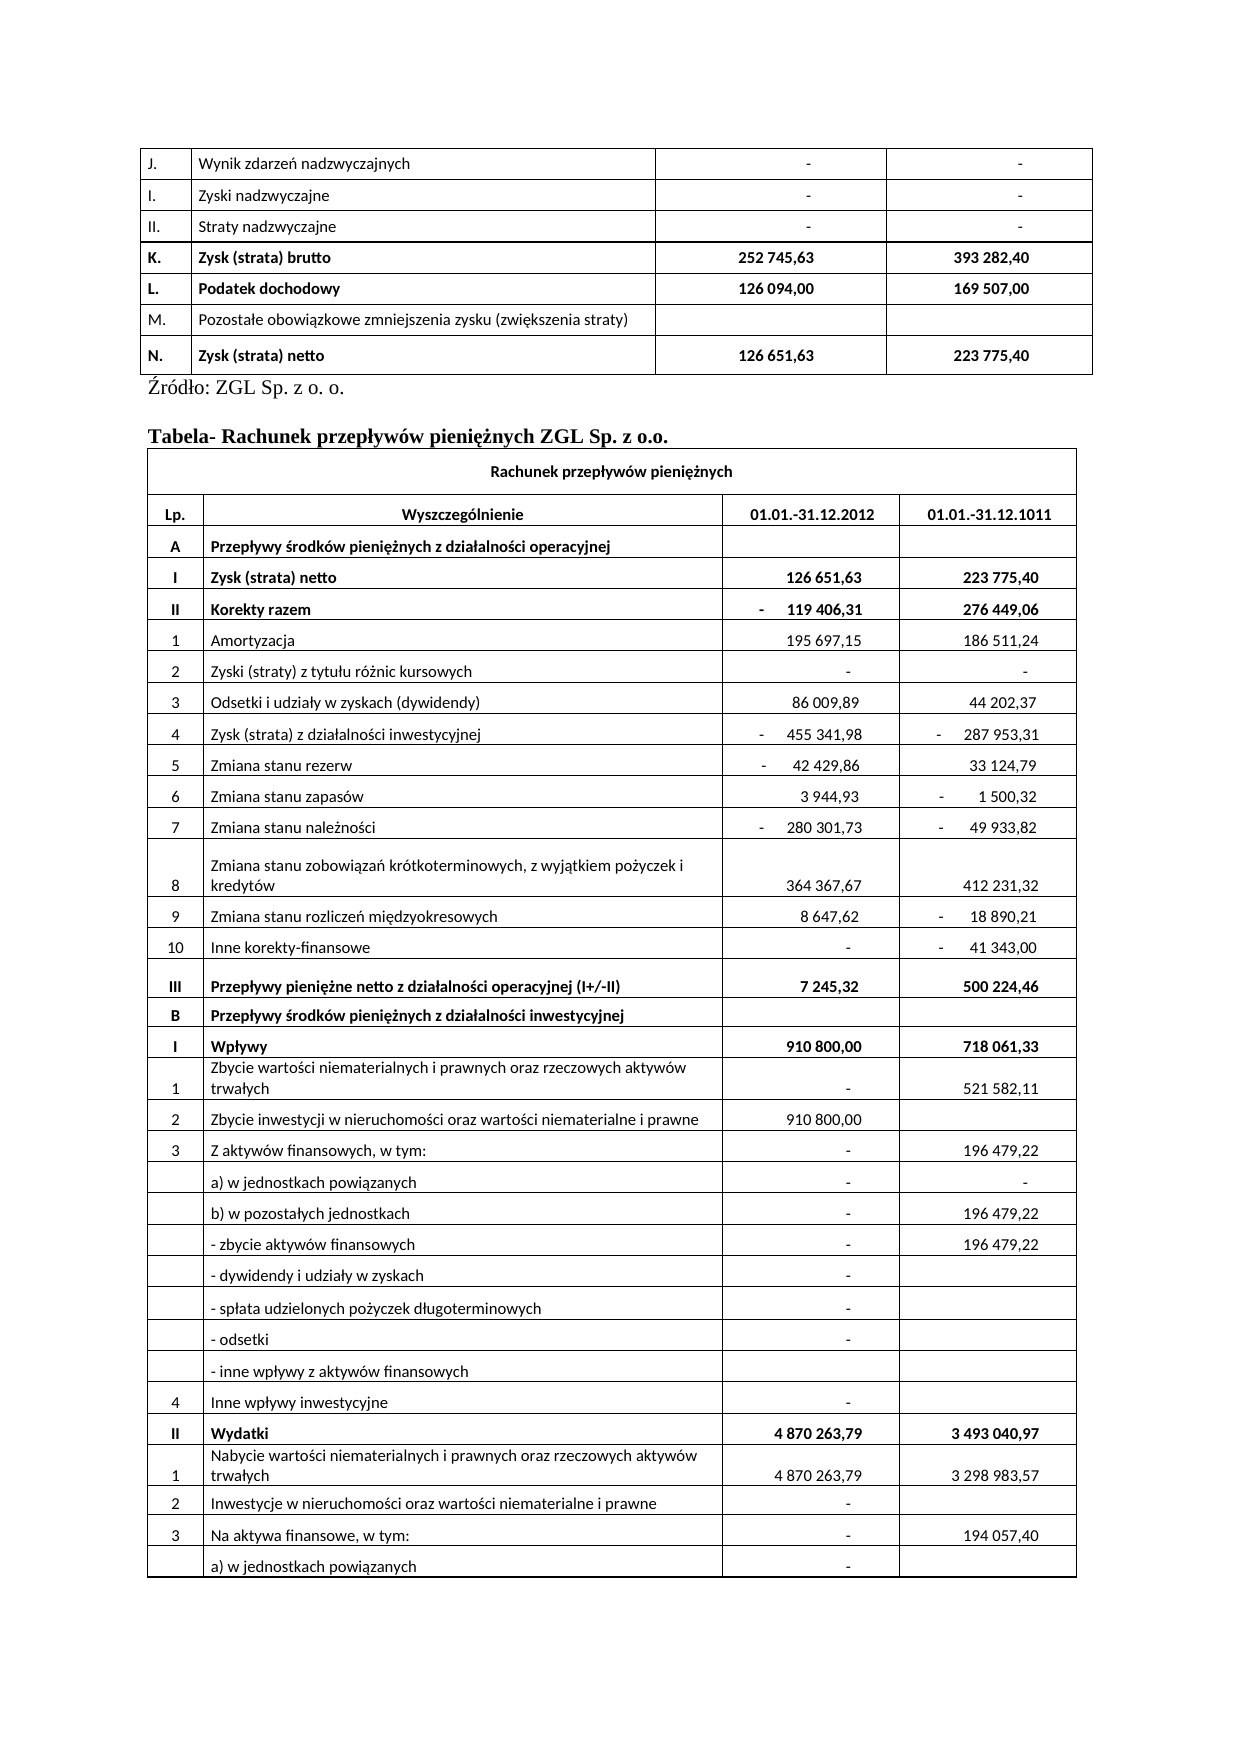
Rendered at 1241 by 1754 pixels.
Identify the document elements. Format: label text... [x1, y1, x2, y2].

table_cell [148, 1320, 203, 1350]
table_cell - [723, 1162, 899, 1192]
table_cell - [900, 1162, 1076, 1192]
table_cell Zmiana stanu rozliczeń międzyokresowych [204, 897, 722, 927]
table_cell - 42 429,86 [723, 745, 899, 775]
table_cell - zbycie aktywów finansowych [204, 1225, 722, 1255]
table_cell Zysk (strata) netto [192, 336, 655, 374]
table_cell 3 [148, 683, 203, 713]
table_cell Wyszczególnienie [204, 495, 722, 525]
table_cell II. [141, 211, 191, 241]
table_cell [887, 305, 1092, 335]
table_cell II [148, 1414, 203, 1444]
table_cell 3 298 983,57 [900, 1445, 1076, 1485]
table_cell - odsetki [204, 1320, 722, 1350]
table_cell [148, 1351, 203, 1381]
table_cell - [656, 211, 886, 241]
table_cell 2 [148, 1486, 203, 1514]
table_cell - [887, 149, 1092, 179]
table_cell 196 479,22 [900, 1193, 1076, 1223]
table_cell 910 800,00 [723, 1100, 899, 1130]
table_cell - dywidendy i udziały w zyskach [204, 1256, 722, 1286]
table_cell 276 449,06 [900, 589, 1076, 619]
table_cell Zmiana stanu należności [204, 808, 722, 838]
table_cell [148, 1162, 203, 1192]
table_cell 86 009,89 [723, 683, 899, 713]
table_cell Zyski (straty) z tytułu różnic kursowych [204, 651, 722, 682]
table_cell [900, 1287, 1076, 1319]
table_cell 252 745,63 [656, 243, 886, 273]
table_cell 01.01.-31.12.2012 [723, 495, 899, 525]
table_cell Zysk (strata) netto [204, 558, 722, 588]
table_cell - 119 406,31 [723, 589, 899, 619]
table_cell 718 061,33 [900, 1027, 1076, 1057]
table_cell [900, 1320, 1076, 1350]
table_cell b) w pozostałych jednostkach [204, 1193, 722, 1223]
table_cell Zbycie wartości niematerialnych i prawnych oraz rzeczowych aktywów trwałych [204, 1058, 722, 1098]
table_cell 412 231,32 [900, 839, 1076, 896]
table_cell - 18 890,21 [900, 897, 1076, 927]
table_cell Wynik zdarzeń nadzwyczajnych [192, 149, 655, 179]
table_cell - [723, 1486, 899, 1514]
table_cell 7 245,32 [723, 959, 899, 997]
table_cell 4 [148, 714, 203, 744]
table_cell 3 493 040,97 [900, 1414, 1076, 1444]
table_cell Odsetki i udziały w zyskach (dywidendy) [204, 683, 722, 713]
table_cell Zbycie inwestycji w nieruchomości oraz wartości niematerialne i prawne [204, 1100, 722, 1130]
table_cell Przepływy środków pieniężnych z działalności operacyjnej [204, 526, 722, 557]
table_cell 1 [148, 1058, 203, 1098]
table_cell Pozostałe obowiązkowe zmniejszenia zysku (zwiększenia straty) [192, 305, 655, 335]
table_cell 196 479,22 [900, 1225, 1076, 1255]
table_cell - [723, 928, 899, 958]
table_cell 223 775,40 [887, 336, 1092, 374]
table_cell [723, 1351, 899, 1381]
table_cell - [887, 180, 1092, 210]
table_cell [148, 1546, 203, 1576]
table_cell Zysk (strata) brutto [192, 243, 655, 273]
text Źródło: ZGL Sp. z o. o. [148, 375, 1093, 399]
table_cell 196 479,22 [900, 1131, 1076, 1161]
table_cell - 41 343,00 [900, 928, 1076, 958]
table_cell [900, 1100, 1076, 1130]
table_cell - [723, 1256, 899, 1286]
table_cell [148, 1193, 203, 1223]
table_cell - inne wpływy z aktywów finansowych [204, 1351, 722, 1381]
table_cell [148, 1287, 203, 1319]
table_cell [148, 1225, 203, 1255]
table_cell Przepływy środków pieniężnych z działalności inwestycyjnej [204, 998, 722, 1026]
table_cell - [900, 651, 1076, 682]
table_cell 4 870 263,79 [723, 1414, 899, 1444]
table_cell - [723, 1193, 899, 1223]
table_cell 126 651,63 [656, 336, 886, 374]
table_cell Wydatki [204, 1414, 722, 1444]
table_cell 1 [148, 620, 203, 650]
table_cell B [148, 998, 203, 1026]
table_cell 44 202,37 [900, 683, 1076, 713]
table_cell 3 [148, 1515, 203, 1545]
table_cell - [887, 211, 1092, 241]
table_cell 186 511,24 [900, 620, 1076, 650]
text Tabela- Rachunek przepływów pieniężnych ZGL Sp. z o.o. [148, 424, 1093, 448]
table_cell Zmiana stanu zapasów [204, 776, 722, 807]
table_cell [900, 1351, 1076, 1381]
table_cell 7 [148, 808, 203, 838]
table_cell a) w jednostkach powiązanych [204, 1162, 722, 1192]
table_cell [900, 998, 1076, 1026]
table_cell 126 094,00 [656, 274, 886, 304]
table_cell 4 [148, 1382, 203, 1412]
table_cell - [723, 1131, 899, 1161]
table_cell - [723, 1515, 899, 1545]
table_cell Nabycie wartości niematerialnych i prawnych oraz rzeczowych aktywów trwałych [204, 1445, 722, 1485]
table_cell - [723, 651, 899, 682]
table_cell Zmiana stanu rezerw [204, 745, 722, 775]
table_cell 1 [148, 1445, 203, 1485]
table_cell 393 282,40 [887, 243, 1092, 273]
table_cell N. [141, 336, 191, 374]
table_cell 8 647,62 [723, 897, 899, 927]
table_cell - 287 953,31 [900, 714, 1076, 744]
table_cell I [148, 1027, 203, 1057]
table_cell 6 [148, 776, 203, 807]
table_cell 33 124,79 [900, 745, 1076, 775]
table_cell J. [141, 149, 191, 179]
table_cell 521 582,11 [900, 1058, 1076, 1098]
table_cell - [656, 180, 886, 210]
table_cell III [148, 959, 203, 997]
table_cell 500 224,46 [900, 959, 1076, 997]
table_cell Na aktywa finansowe, w tym: [204, 1515, 722, 1545]
table_cell 8 [148, 839, 203, 896]
table_cell [900, 1382, 1076, 1412]
table_cell Zysk (strata) z działalności inwestycyjnej [204, 714, 722, 744]
table_cell 4 870 263,79 [723, 1445, 899, 1485]
table_cell 5 [148, 745, 203, 775]
table_cell II [148, 589, 203, 619]
table_cell - 280 301,73 [723, 808, 899, 838]
table_cell - [723, 1225, 899, 1255]
table_cell K. [141, 243, 191, 273]
table_cell A [148, 526, 203, 557]
table_cell Lp. [148, 495, 203, 525]
table_cell - spłata udzielonych pożyczek długoterminowych [204, 1287, 722, 1319]
table_cell Amortyzacja [204, 620, 722, 650]
table_cell Inne wpływy inwestycyjne [204, 1382, 722, 1412]
table_cell - [723, 1058, 899, 1098]
table_cell Podatek dochodowy [192, 274, 655, 304]
table_cell - 1 500,32 [900, 776, 1076, 807]
table_cell 9 [148, 897, 203, 927]
table_cell 2 [148, 651, 203, 682]
table_cell L. [141, 274, 191, 304]
table_cell [723, 526, 899, 557]
table_cell Straty nadzwyczajne [192, 211, 655, 241]
table_cell I. [141, 180, 191, 210]
table_cell [900, 1486, 1076, 1514]
table_cell 10 [148, 928, 203, 958]
table_cell 169 507,00 [887, 274, 1092, 304]
table_cell Korekty razem [204, 589, 722, 619]
table_cell Zyski nadzwyczajne [192, 180, 655, 210]
table_cell - 455 341,98 [723, 714, 899, 744]
table_cell Inne korekty-finansowe [204, 928, 722, 958]
table_cell 3 944,93 [723, 776, 899, 807]
table_cell 126 651,63 [723, 558, 899, 588]
table_cell Wpływy [204, 1027, 722, 1057]
table_cell - [723, 1287, 899, 1319]
table_cell 364 367,67 [723, 839, 899, 896]
table_cell M. [141, 305, 191, 335]
table_cell Inwestycje w nieruchomości oraz wartości niematerialne i prawne [204, 1486, 722, 1514]
table_cell 223 775,40 [900, 558, 1076, 588]
table_cell 194 057,40 [900, 1515, 1076, 1545]
table_cell - [656, 149, 886, 179]
table_cell - [723, 1320, 899, 1350]
table_cell [656, 305, 886, 335]
table_cell Zmiana stanu zobowiązań krótkoterminowych, z wyjątkiem pożyczek i kredytów [204, 839, 722, 896]
table_cell I [148, 558, 203, 588]
table_cell 195 697,15 [723, 620, 899, 650]
table_cell [900, 1256, 1076, 1286]
table_cell 910 800,00 [723, 1027, 899, 1057]
table_cell 01.01.-31.12.1011 [900, 495, 1076, 525]
table_cell - [723, 1382, 899, 1412]
table_cell [148, 1256, 203, 1286]
table_cell - [723, 1546, 899, 1576]
table_cell Z aktywów finansowych, w tym: [204, 1131, 722, 1161]
table_cell [900, 526, 1076, 557]
table_cell [900, 1546, 1076, 1576]
table_cell Przepływy pieniężne netto z działalności operacyjnej (I+/-II) [204, 959, 722, 997]
table_header Rachunek przepływów pieniężnych [148, 449, 1076, 493]
table_cell - 49 933,82 [900, 808, 1076, 838]
table_cell 2 [148, 1100, 203, 1130]
table_cell 3 [148, 1131, 203, 1161]
table_cell a) w jednostkach powiązanych [204, 1546, 722, 1576]
table_cell [723, 998, 899, 1026]
